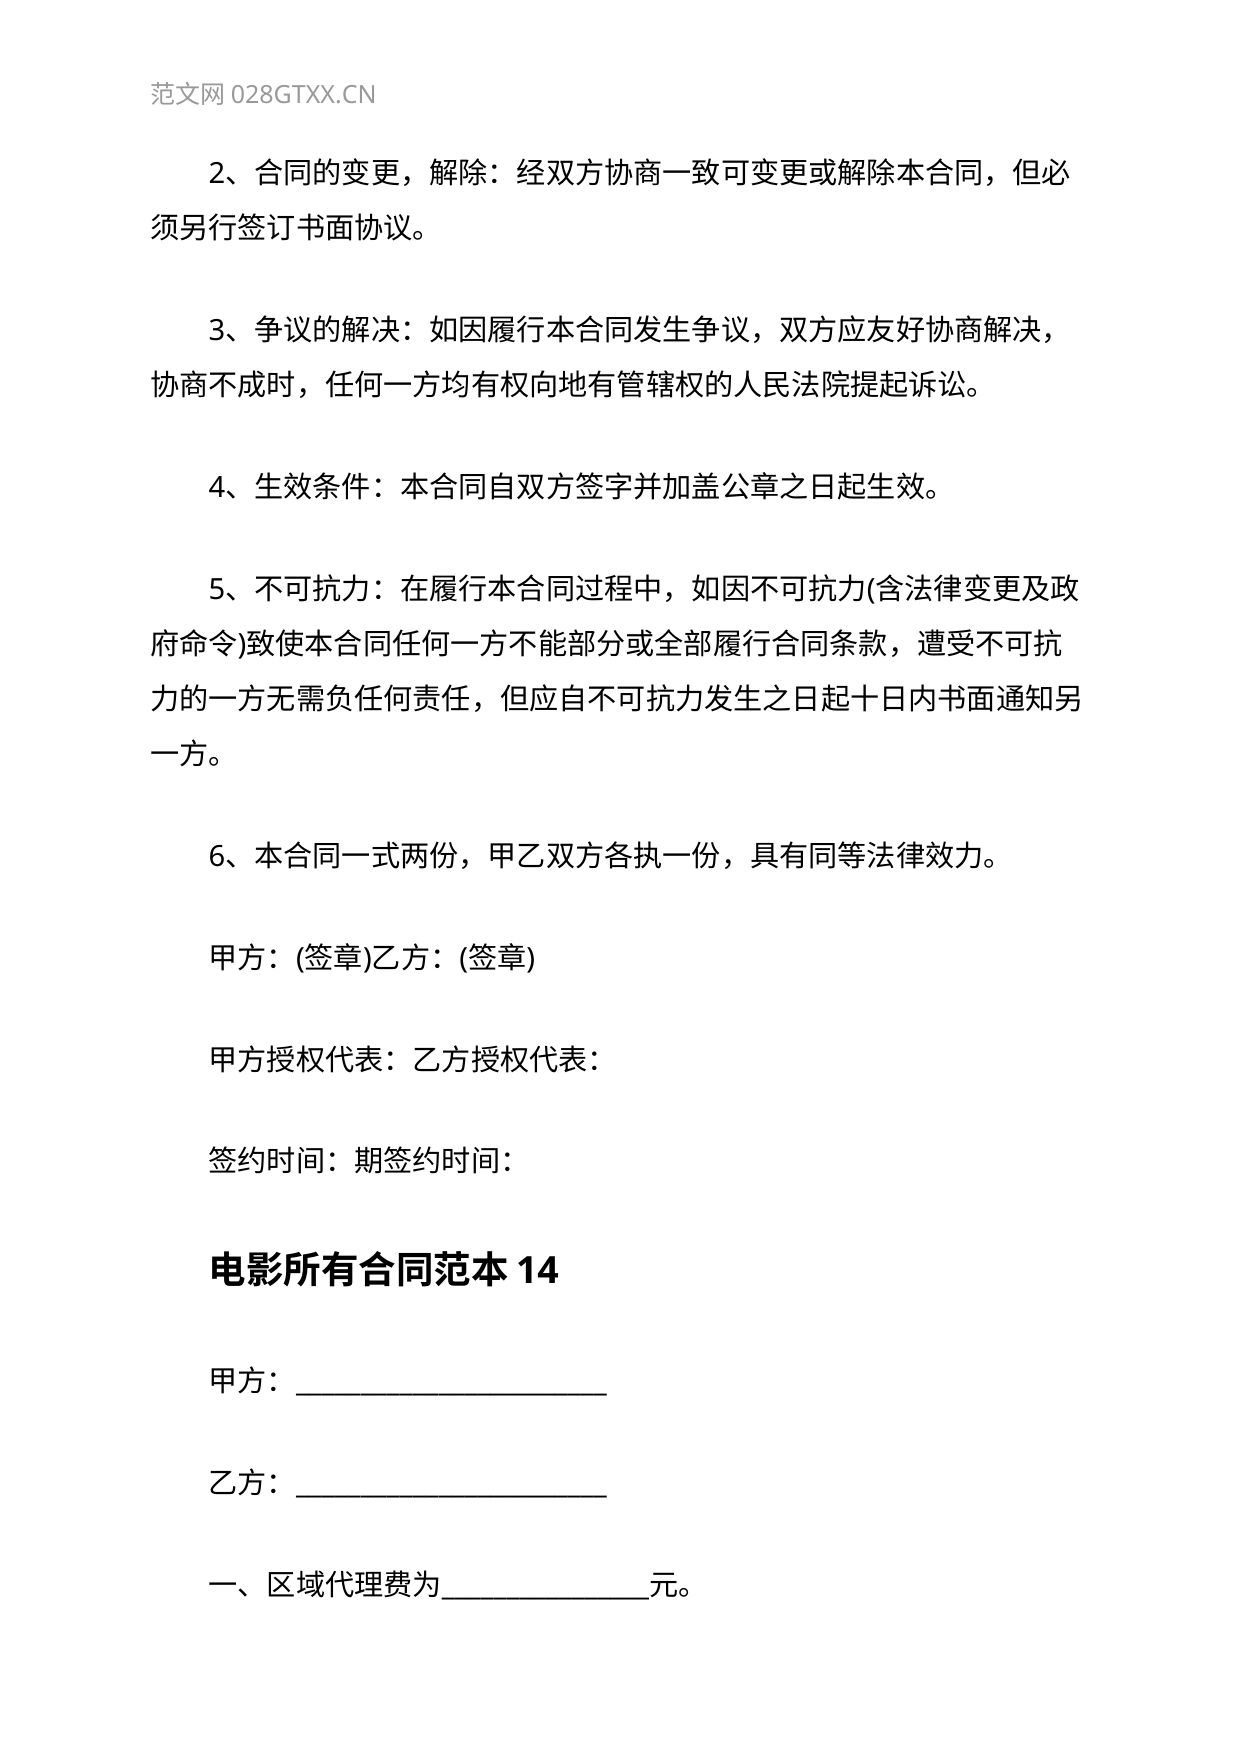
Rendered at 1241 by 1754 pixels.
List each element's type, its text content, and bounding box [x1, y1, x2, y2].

text 电影所有合同范本14 [150, 1240, 1090, 1294]
text 乙方：________________________ [150, 1459, 1090, 1502]
text 6、本合同一式两份，甲乙双方各执一份，具有同等法律效力。 [150, 832, 1090, 874]
text 5、不可抗力：在履行本合同过程中，如因不可抗力(含法律变更及政府命令)致使本合同任何一方不能部分或全部履行合同条款，遭受不可抗力的一方无需负任何责任，但应自不可抗力发生之日起十日内书面通知另一方。 [150, 566, 1090, 773]
text 2、合同的变更，解除：经双方协商一致可变更或解除本合同，但必须另行签订书面协议。 [150, 150, 1090, 247]
text 一、区域代理费为________________元。 [150, 1561, 1090, 1604]
text 甲方：(签章)乙方：(签章) [150, 934, 1090, 977]
text 签约时间：期签约时间： [150, 1138, 1090, 1180]
text 甲方：________________________ [150, 1357, 1090, 1400]
text 4、生效条件：本合同自双方签字并加盖公章之日起生效。 [150, 463, 1090, 506]
text 3、争议的解决：如因履行本合同发生争议，双方应友好协商解决，协商不成时，任何一方均有权向地有管辖权的人民法院提起诉讼。 [150, 307, 1090, 404]
text 甲方授权代表：乙方授权代表： [150, 1036, 1090, 1078]
